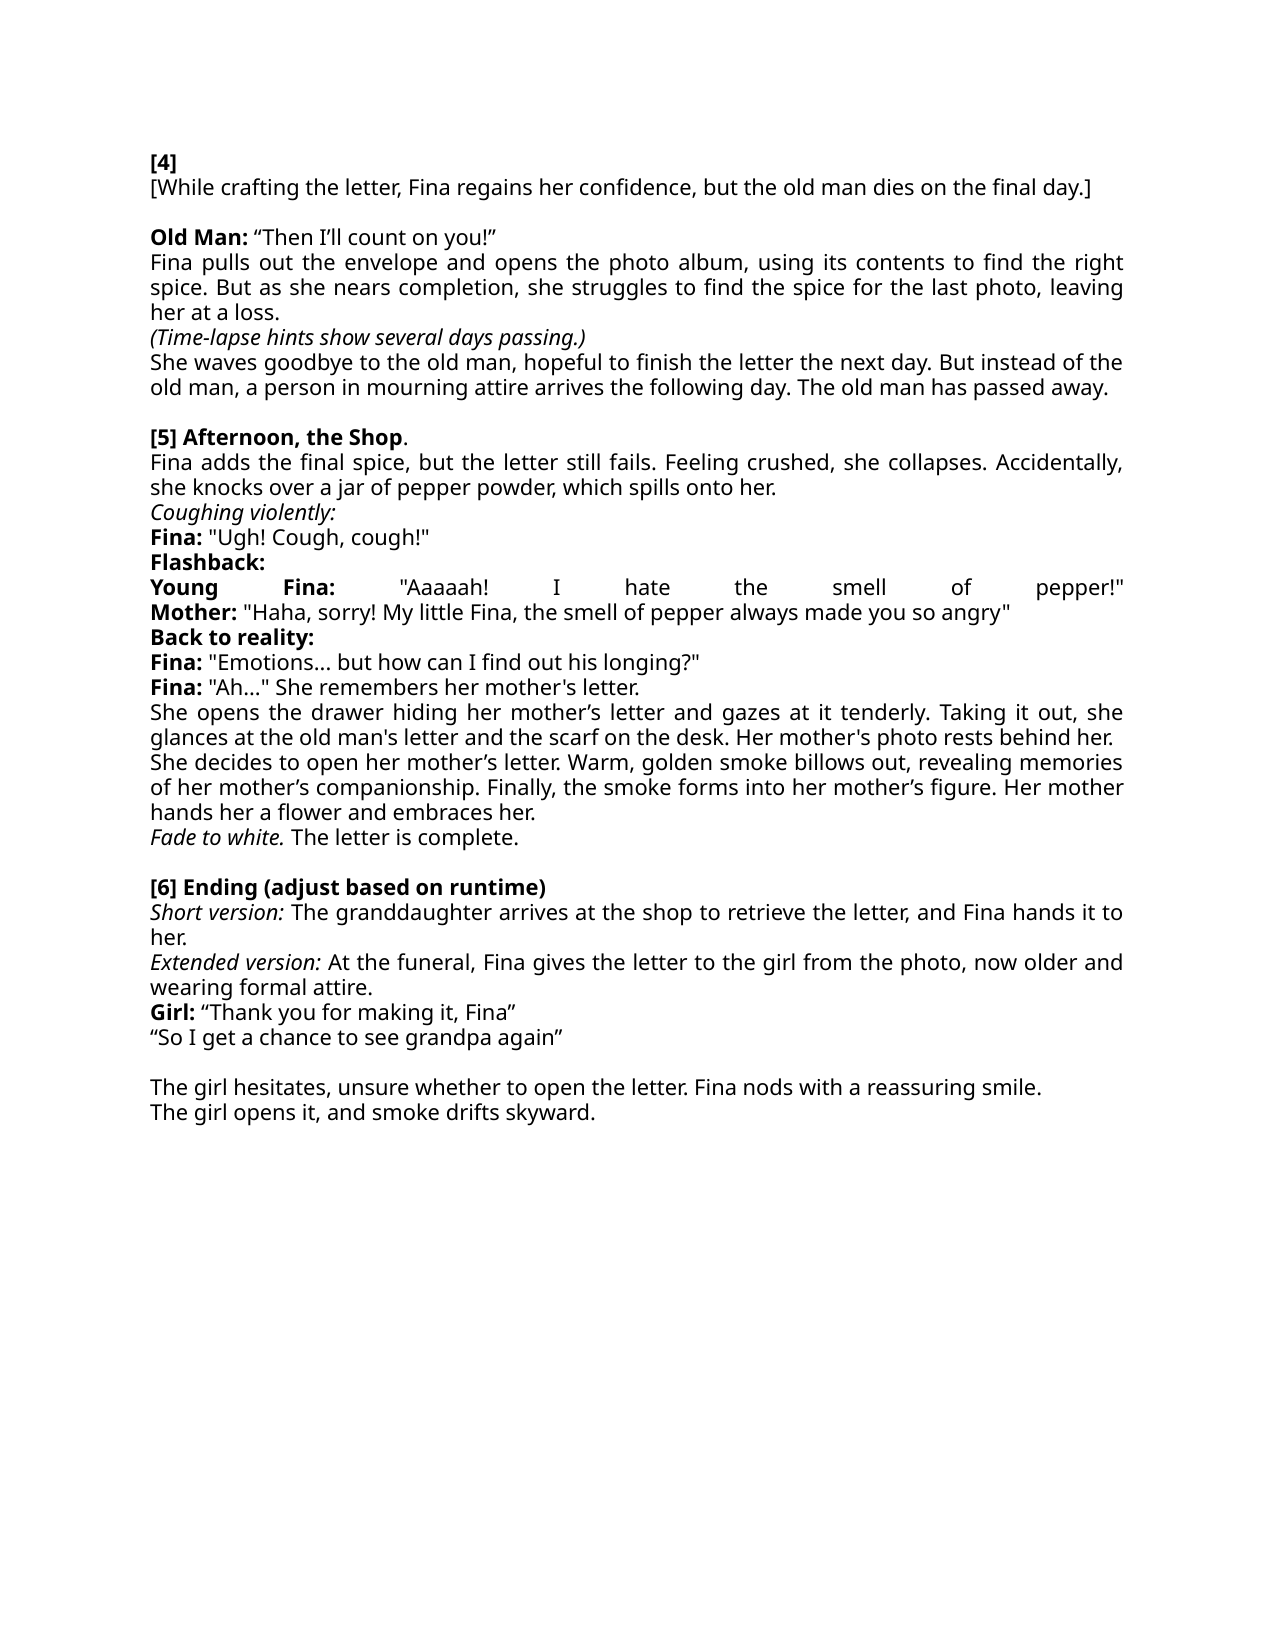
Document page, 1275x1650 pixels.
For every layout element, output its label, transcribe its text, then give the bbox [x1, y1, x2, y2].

text Fina adds the final spice, but the letter still fails. Feeling crushed, she collapses. Accidentally, she knocks over a jar of pepper powder, which spills onto her. [150, 450, 1125, 500]
text She decides to open her mother’s letter. Warm, golden smoke billows out, revealing memories of her mother’s companionship. Finally, the smoke forms into her mother’s figure. Her mother hands her a flower and embraces her. [150, 750, 1125, 825]
text The girl opens it, and smoke drifts skyward. [150, 1100, 1125, 1125]
text [5] Afternoon, the Shop. [150, 425, 1125, 450]
text Fina: "Emotions... but how can I find out his longing?" [150, 650, 1125, 675]
text Coughing violently: [150, 500, 1125, 525]
text (Time-lapse hints show several days passing.) [150, 325, 1125, 350]
text “So I get a chance to see grandpa again” [150, 1025, 1125, 1050]
text Fina: "Ah..." She remembers her mother's letter. [150, 675, 1125, 700]
text Short version: The granddaughter arrives at the shop to retrieve the letter, and Fina hands it to her. [150, 900, 1125, 950]
text Flashback: [150, 550, 1125, 575]
text Fina: "Ugh! Cough, cough!" [150, 525, 1125, 550]
text She opens the drawer hiding her mother’s letter and gazes at it tenderly. Taking it out, she glances at the old man's letter and the scarf on the desk. Her mother's photo rests behind her. [150, 700, 1125, 750]
text [6] Ending (adjust based on runtime) [150, 875, 1125, 900]
text Girl: “Thank you for making it, Fina” [150, 1000, 1125, 1025]
text She waves goodbye to the old man, hopeful to finish the letter the next day. But instead of the old man, a person in mourning attire arrives the following day. The old man has passed away. [150, 350, 1125, 400]
text Back to reality: [150, 625, 1125, 650]
text The girl hesitates, unsure whether to open the letter. Fina nods with a reassuring smile. [150, 1075, 1125, 1100]
text Young Fina: "Aaaaah! I hate the smell of pepper!" Mother: "Haha, sorry! My little Fina, the smell of pepper always made you so angry" [150, 575, 1125, 625]
text Extended version: At the funeral, Fina gives the letter to the girl from the photo, now older and wearing formal attire. [150, 950, 1125, 1000]
text Old Man: “Then I’ll count on you!” [150, 225, 1125, 250]
text [4] [While crafting the letter, Fina regains her confidence, but the old man dies on the final day.] [150, 150, 1125, 200]
text Fina pulls out the envelope and opens the photo album, using its contents to find the right spice. But as she nears completion, she struggles to find the spice for the last photo, leaving her at a loss. [150, 250, 1125, 325]
text Fade to white. The letter is complete. [150, 825, 1125, 850]
